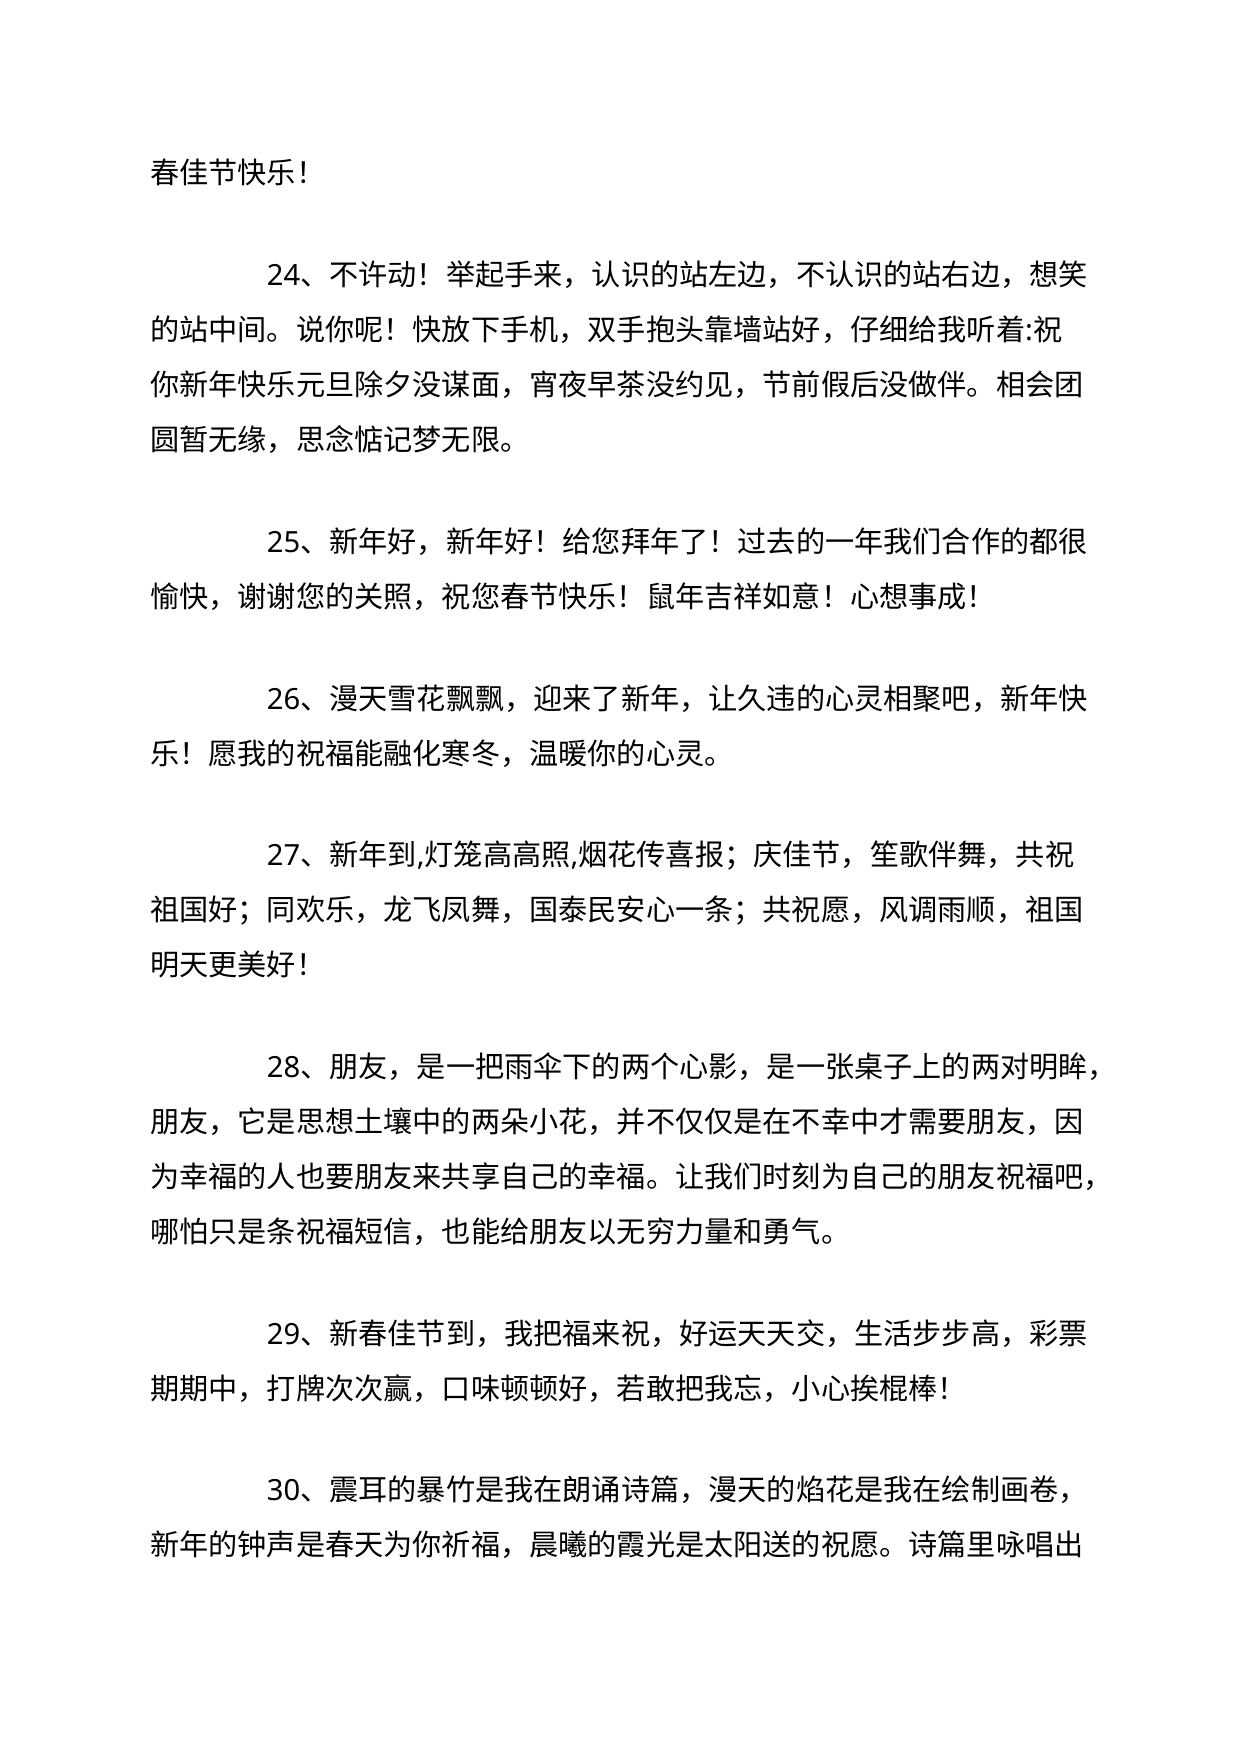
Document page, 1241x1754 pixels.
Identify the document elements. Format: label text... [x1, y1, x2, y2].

text 26、漫天雪花飘飘，迎来了新年，让久违的心灵相聚吧，新年快乐！愿我的祝福能融化寒冬，温暖你的心灵。 [150, 675, 1090, 772]
text 25、新年好，新年好！给您拜年了！过去的一年我们合作的都很愉快，谢谢您的关照，祝您春节快乐！鼠年吉祥如意！心想事成！ [150, 518, 1090, 616]
text 28、朋友，是一把雨伞下的两个心影，是一张桌子上的两对明眸，朋友，它是思想土壤中的两朵小花，并不仅仅是在不幸中才需要朋友，因为幸福的人也要朋友来共享自己的幸福。让我们时刻为自己的朋友祝福吧，哪怕只是条祝福短信，也能给朋友以无穷力量和勇气。 [150, 1044, 1090, 1251]
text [150, 1467, 1090, 1564]
text 27、新年到,灯笼高高照,烟花传喜报；庆佳节，笙歌伴舞，共祝祖国好；同欢乐，龙飞凤舞，国泰民安心一条；共祝愿，风调雨顺，祖国明天更美好！ [150, 832, 1090, 984]
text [150, 150, 1090, 192]
text 29、新春佳节到，我把福来祝，好运天天交，生活步步高，彩票期期中，打牌次次赢，口味顿顿好，若敢把我忘，小心挨棍棒！ [150, 1310, 1090, 1407]
text 24、不许动！举起手来，认识的站左边，不认识的站右边，想笑的站中间。说你呢！快放下手机，双手抱头靠墙站好，仔细给我听着:祝你新年快乐元旦除夕没谋面，宵夜早茶没约见，节前假后没做伴。相会团圆暂无缘，思念惦记梦无限。 [150, 252, 1090, 459]
